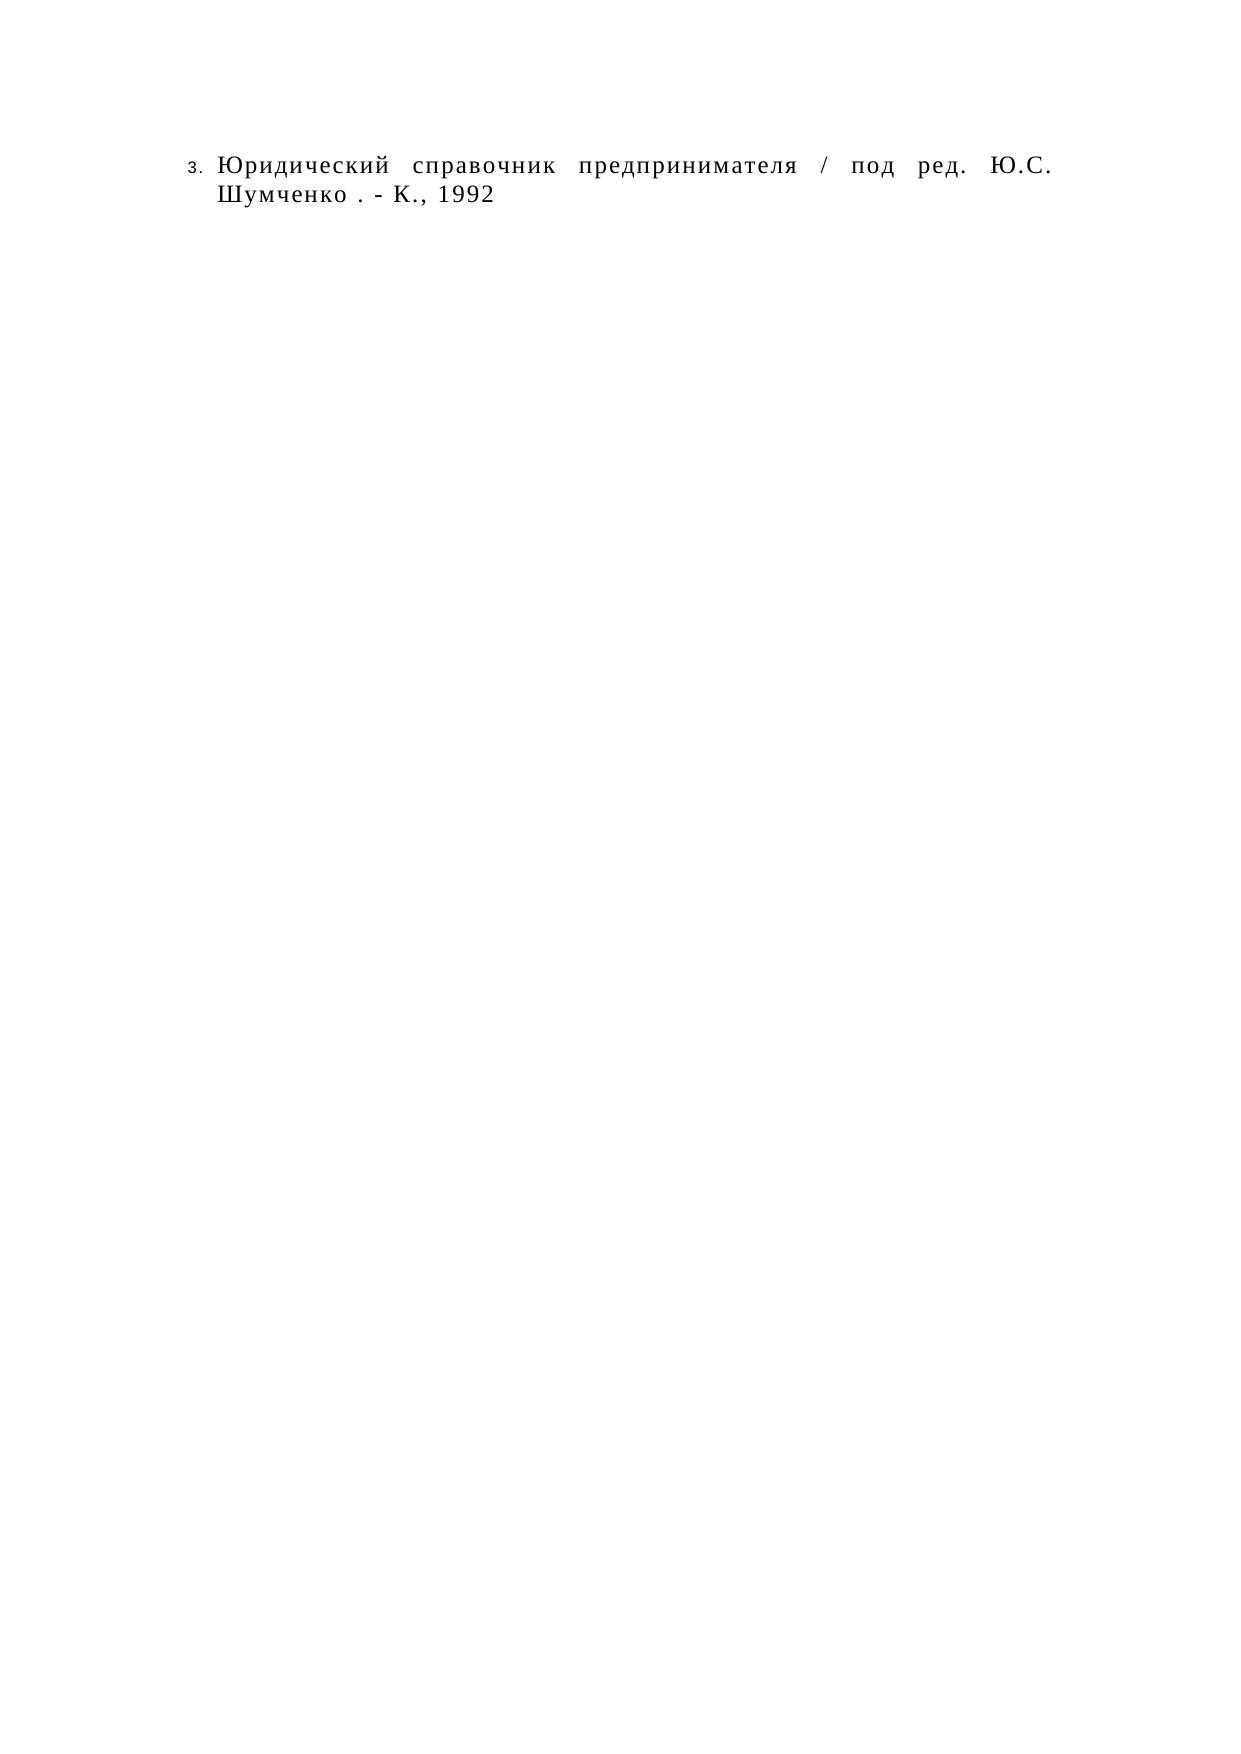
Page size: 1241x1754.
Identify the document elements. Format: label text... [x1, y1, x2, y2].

list Юридический справочник предпринимателя / под ред. Ю.С. Шумченко . - К., 1992 [187, 150, 1053, 208]
